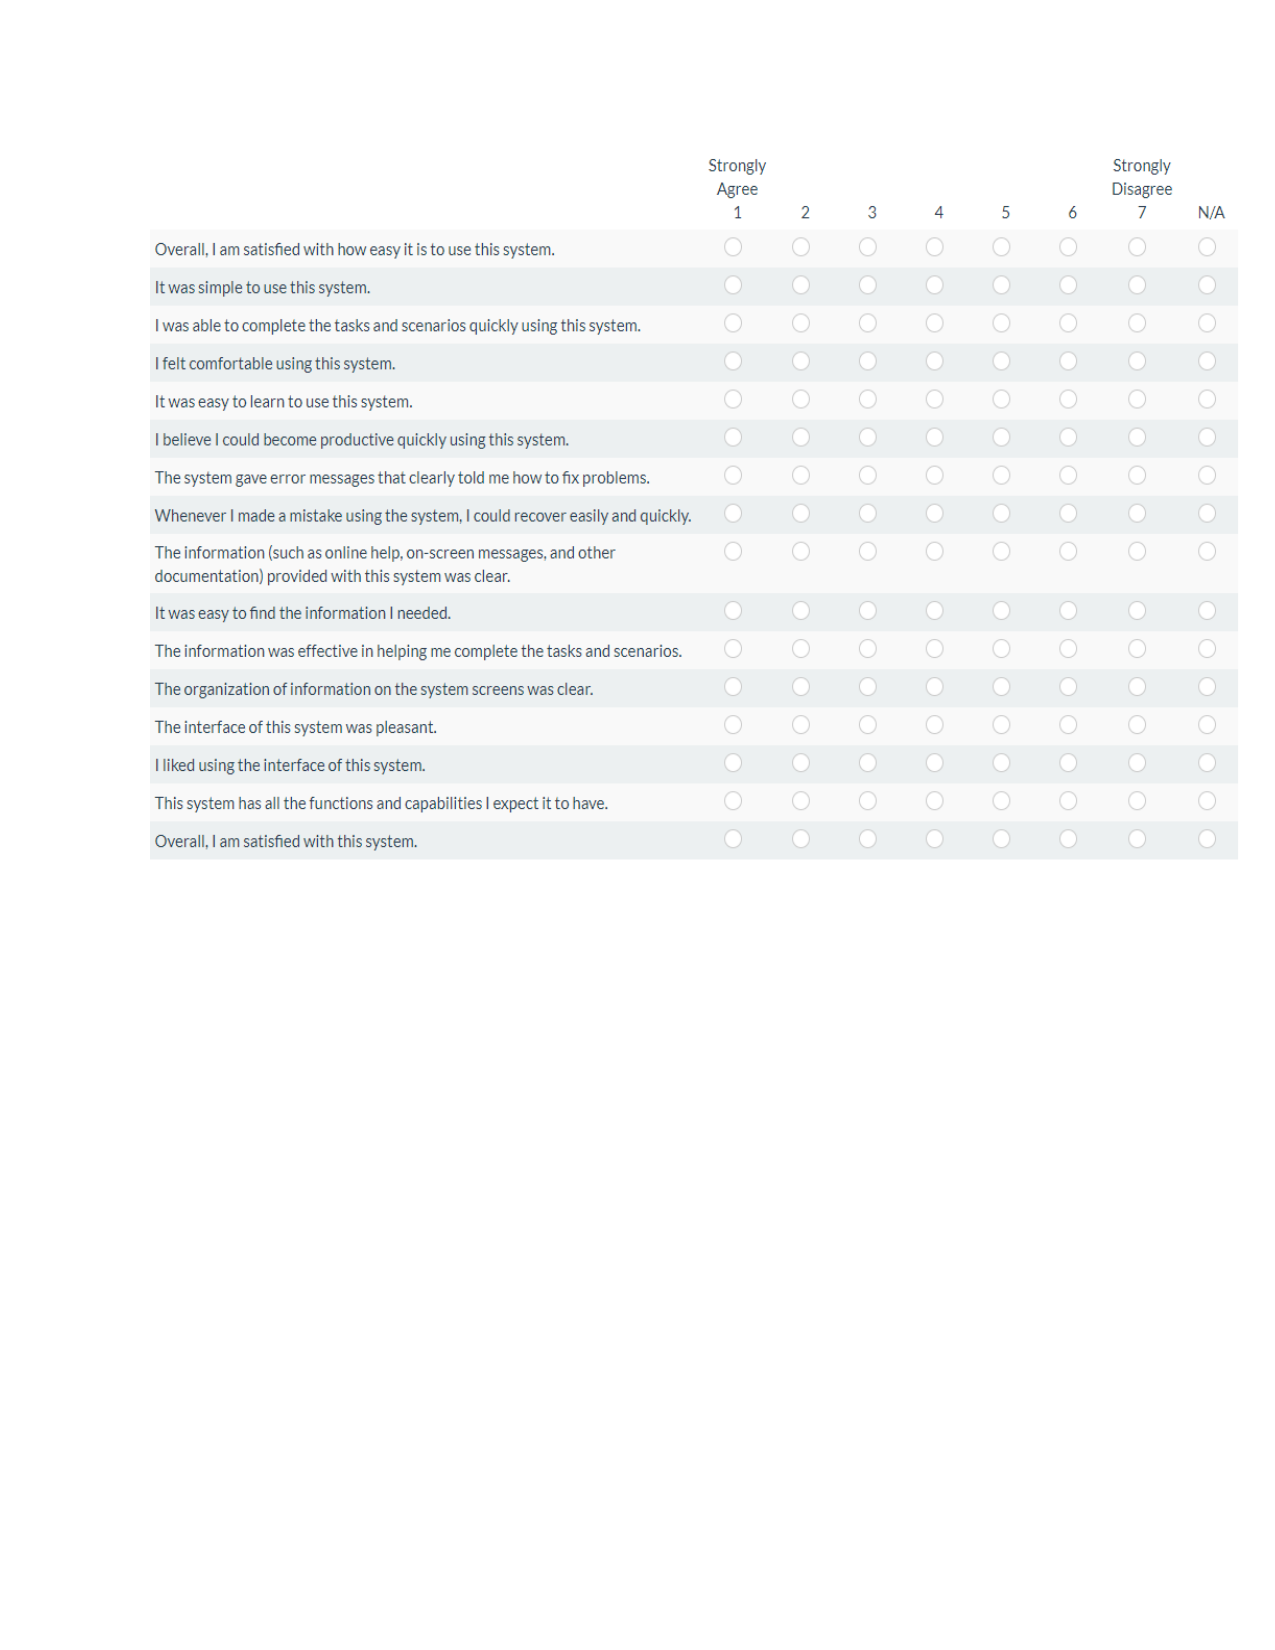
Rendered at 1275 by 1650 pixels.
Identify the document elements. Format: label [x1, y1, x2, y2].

picture [150, 150, 1239, 864]
